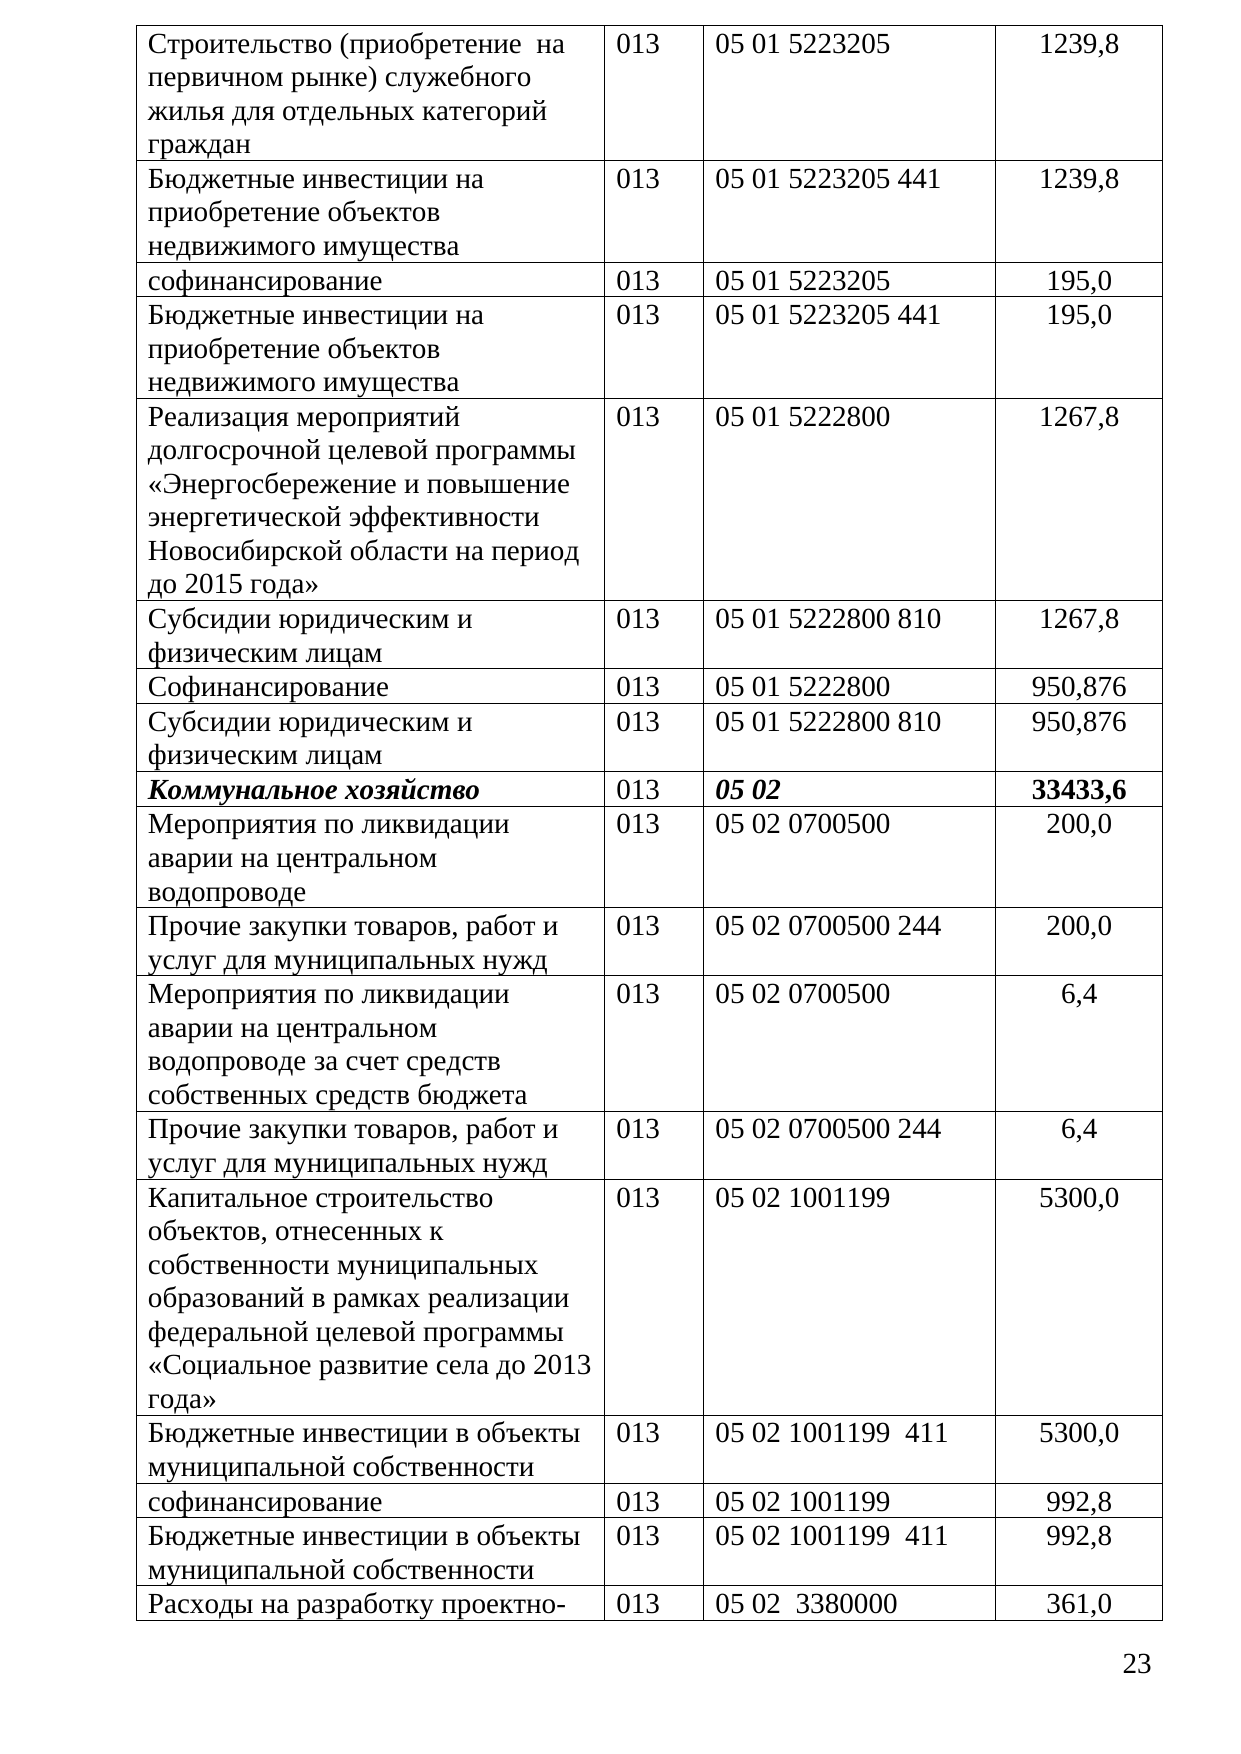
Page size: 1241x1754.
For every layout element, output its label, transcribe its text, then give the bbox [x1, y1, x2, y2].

table_cell Строительство (приобретение на первичном рынке) служебного жилья для отдельных категорий граждан [137, 26, 604, 160]
table_cell 05 01 5222800 810 [704, 704, 995, 771]
table_cell Капитальное строительство объектов, отнесенных к собственности муниципальных образований в рамках реализации федеральной целевой программы «Социальное развитие села до 2013 года» [137, 1180, 604, 1414]
table_cell 05 02 1001199 411 [704, 1518, 995, 1585]
table_cell Бюджетные инвестиции на приобретение объектов недвижимого имущества [137, 297, 604, 398]
table_cell 05 02 1001199 411 [704, 1416, 995, 1483]
table_cell 013 [605, 1484, 703, 1517]
table_cell Бюджетные инвестиции в объекты муниципальной собственности [137, 1518, 604, 1585]
table_cell 1239,8 [996, 26, 1162, 160]
table_cell 05 01 5223205 441 [704, 161, 995, 262]
table_cell софинансирование [137, 263, 604, 296]
table_cell 05 01 5222800 [704, 399, 995, 600]
table_cell 05 02 0700500 [704, 807, 995, 907]
table_cell 05 01 5223205 [704, 263, 995, 296]
table_cell Коммунальное хозяйство [137, 772, 604, 806]
table_cell 05 01 5222800 810 [704, 601, 995, 668]
table_cell 013 [605, 772, 703, 806]
table_cell софинансирование [137, 1484, 604, 1517]
table_cell 950,876 [996, 704, 1162, 771]
table_cell 195,0 [996, 297, 1162, 398]
table_cell 013 [605, 601, 703, 668]
table_cell 013 [605, 704, 703, 771]
table_cell 013 [605, 1586, 703, 1620]
table_cell 5300,0 [996, 1416, 1162, 1483]
table_cell 6,4 [996, 976, 1162, 1111]
table_cell 6,4 [996, 1112, 1162, 1179]
table_cell 013 [605, 26, 703, 160]
table_cell Софинансирование [137, 669, 604, 703]
table_cell Субсидии юридическим и физическим лицам [137, 601, 604, 668]
table_cell 013 [605, 807, 703, 907]
table_cell 05 02 3380000 [704, 1586, 995, 1620]
table_cell 013 [605, 1112, 703, 1179]
table_cell 992,8 [996, 1484, 1162, 1517]
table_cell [137, 1586, 604, 1620]
table_cell 200,0 [996, 908, 1162, 975]
table_cell 05 02 0700500 244 [704, 1112, 995, 1179]
table_cell 200,0 [996, 807, 1162, 907]
table_cell 05 02 0700500 244 [704, 908, 995, 975]
table_cell 1239,8 [996, 161, 1162, 262]
table_cell Бюджетные инвестиции в объекты муниципальной собственности [137, 1416, 604, 1483]
table_cell 992,8 [996, 1518, 1162, 1585]
table_cell 013 [605, 976, 703, 1111]
table_cell 1267,8 [996, 601, 1162, 668]
table_cell 361,0 [996, 1586, 1162, 1620]
table_cell 013 [605, 908, 703, 975]
table_cell 013 [605, 1518, 703, 1585]
table_cell Мероприятия по ликвидации аварии на центральном водопроводе за счет средств собственных средств бюджета [137, 976, 604, 1111]
table_cell 1267,8 [996, 399, 1162, 600]
table_cell Мероприятия по ликвидации аварии на центральном водопроводе [137, 807, 604, 907]
table_cell Прочие закупки товаров, работ и услуг для муниципальных нужд [137, 908, 604, 975]
table_cell 195,0 [996, 263, 1162, 296]
table_cell Бюджетные инвестиции на приобретение объектов недвижимого имущества [137, 161, 604, 262]
table_cell 013 [605, 1416, 703, 1483]
table_cell 013 [605, 1180, 703, 1414]
table_cell 013 [605, 263, 703, 296]
table_cell 05 02 1001199 [704, 1484, 995, 1517]
table_cell 05 02 1001199 [704, 1180, 995, 1414]
table_cell 013 [605, 161, 703, 262]
table_cell 33433,6 [996, 772, 1162, 806]
table_cell 05 01 5223205 441 [704, 297, 995, 398]
table_cell 5300,0 [996, 1180, 1162, 1414]
table_cell 05 02 0700500 [704, 976, 995, 1111]
table_cell Реализация мероприятий долгосрочной целевой программы «Энергосбережение и повышение энергетической эффективности Новосибирской области на период до 2015 года» [137, 399, 604, 600]
table_cell 013 [605, 399, 703, 600]
table_cell 013 [605, 297, 703, 398]
table_cell Прочие закупки товаров, работ и услуг для муниципальных нужд [137, 1112, 604, 1179]
table_cell 05 01 5223205 [704, 26, 995, 160]
table_cell Субсидии юридическим и физическим лицам [137, 704, 604, 771]
table_cell 05 01 5222800 [704, 669, 995, 703]
table_cell 05 02 [704, 772, 995, 806]
table_cell 013 [605, 669, 703, 703]
table_cell 950,876 [996, 669, 1162, 703]
